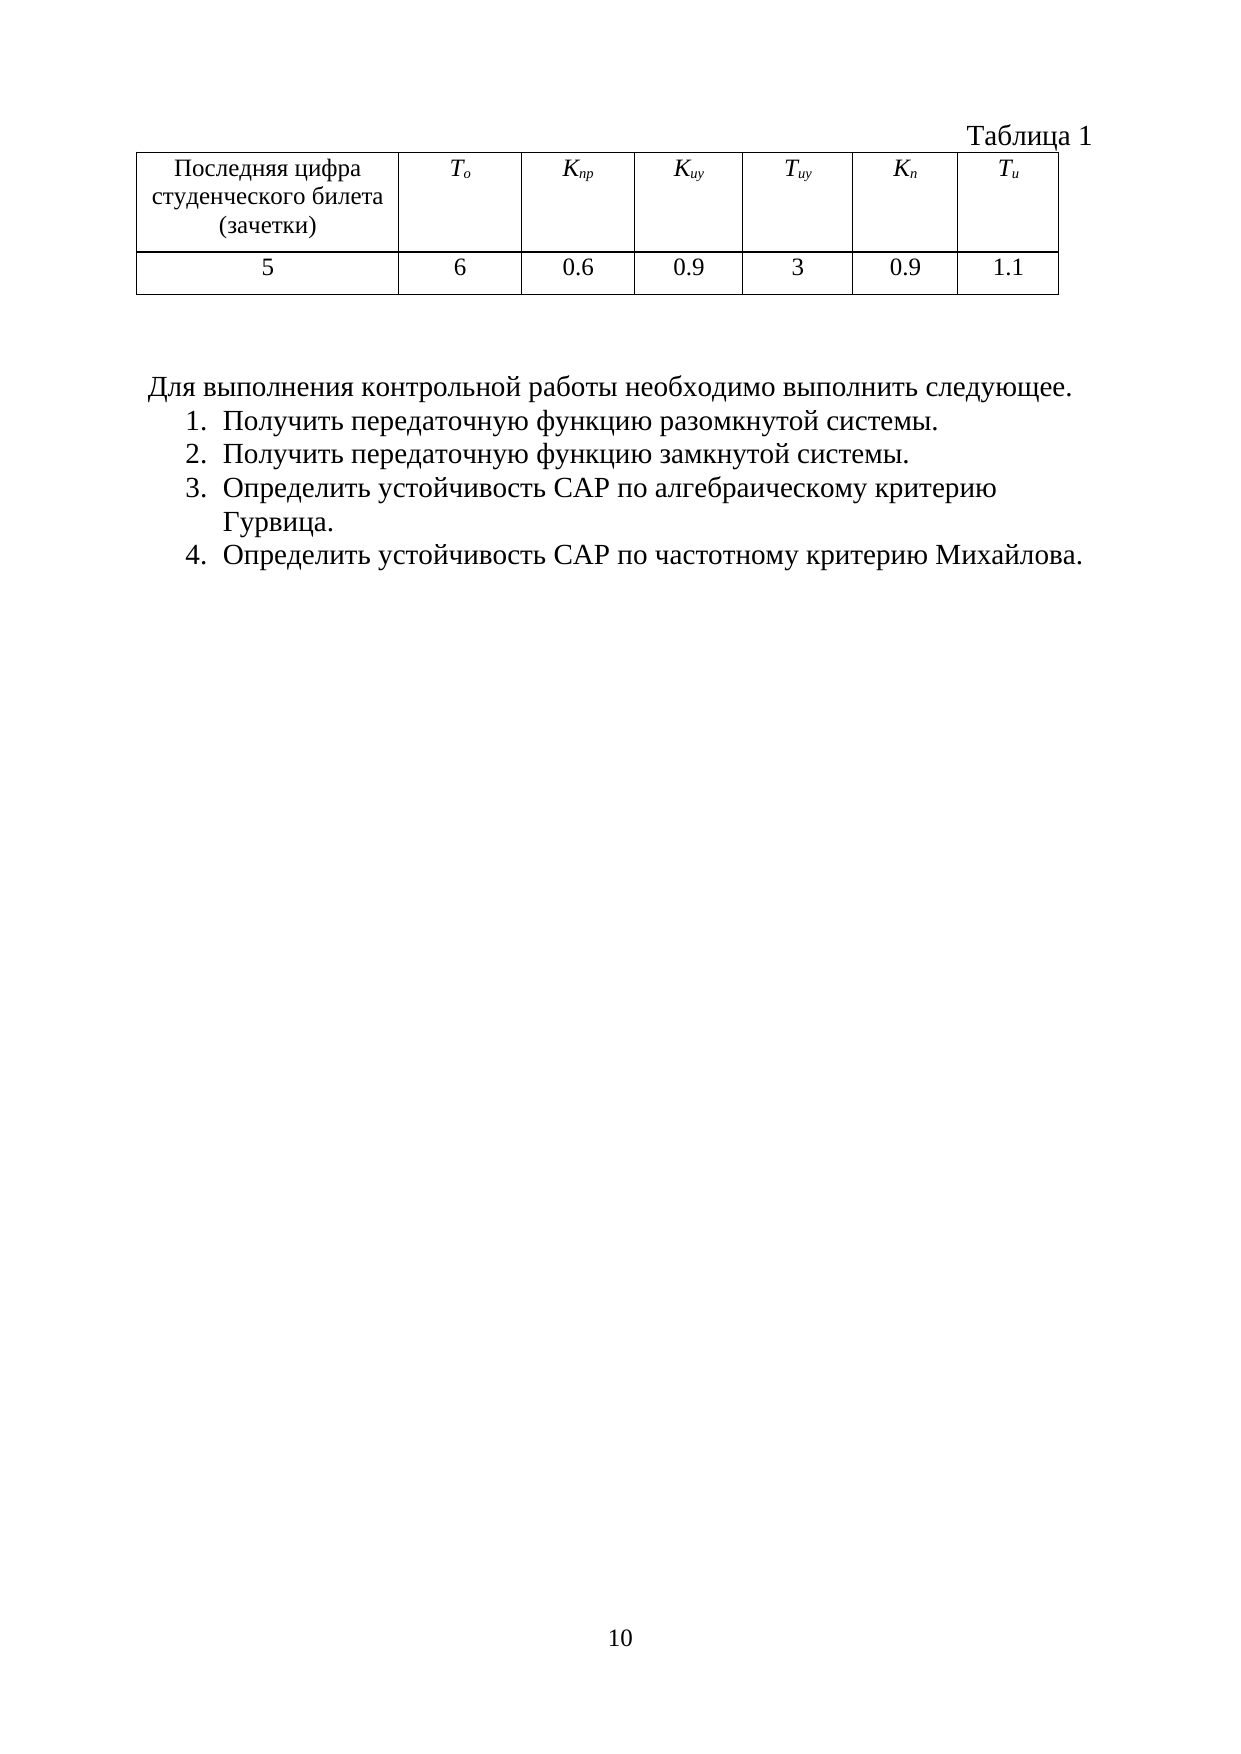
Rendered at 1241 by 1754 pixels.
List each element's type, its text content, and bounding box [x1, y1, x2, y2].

table_header Кп [853, 153, 957, 251]
table_header Киу [635, 153, 742, 251]
table_cell 6 [399, 253, 521, 294]
table_cell 0.6 [522, 253, 634, 294]
list Получить передаточную функцию разомкнутой системы. [185, 403, 1092, 437]
table_cell 0.9 [853, 253, 957, 294]
list Определить устойчивость САР по частотному критерию Михайлова. [185, 537, 1092, 571]
list Определить устойчивость САР по алгебраическому критерию Гурвица. [185, 470, 1092, 537]
table_cell 1.1 [958, 253, 1058, 294]
list Получить передаточную функцию замкнутой системы. [185, 437, 1092, 470]
text Для выполнения контрольной работы необходимо выполнить следующее. [148, 369, 1092, 403]
table_header Ти [958, 153, 1058, 251]
text Таблица 1 [148, 118, 1092, 152]
table_header Последняя цифра студенческого билета (зачетки) [137, 153, 398, 251]
table_cell 3 [743, 253, 852, 294]
table_header То [399, 153, 521, 251]
table_header Кпр [522, 153, 634, 251]
table_header Тиу [743, 153, 852, 251]
table_cell 0.9 [635, 253, 742, 294]
table_cell 5 [137, 253, 398, 294]
